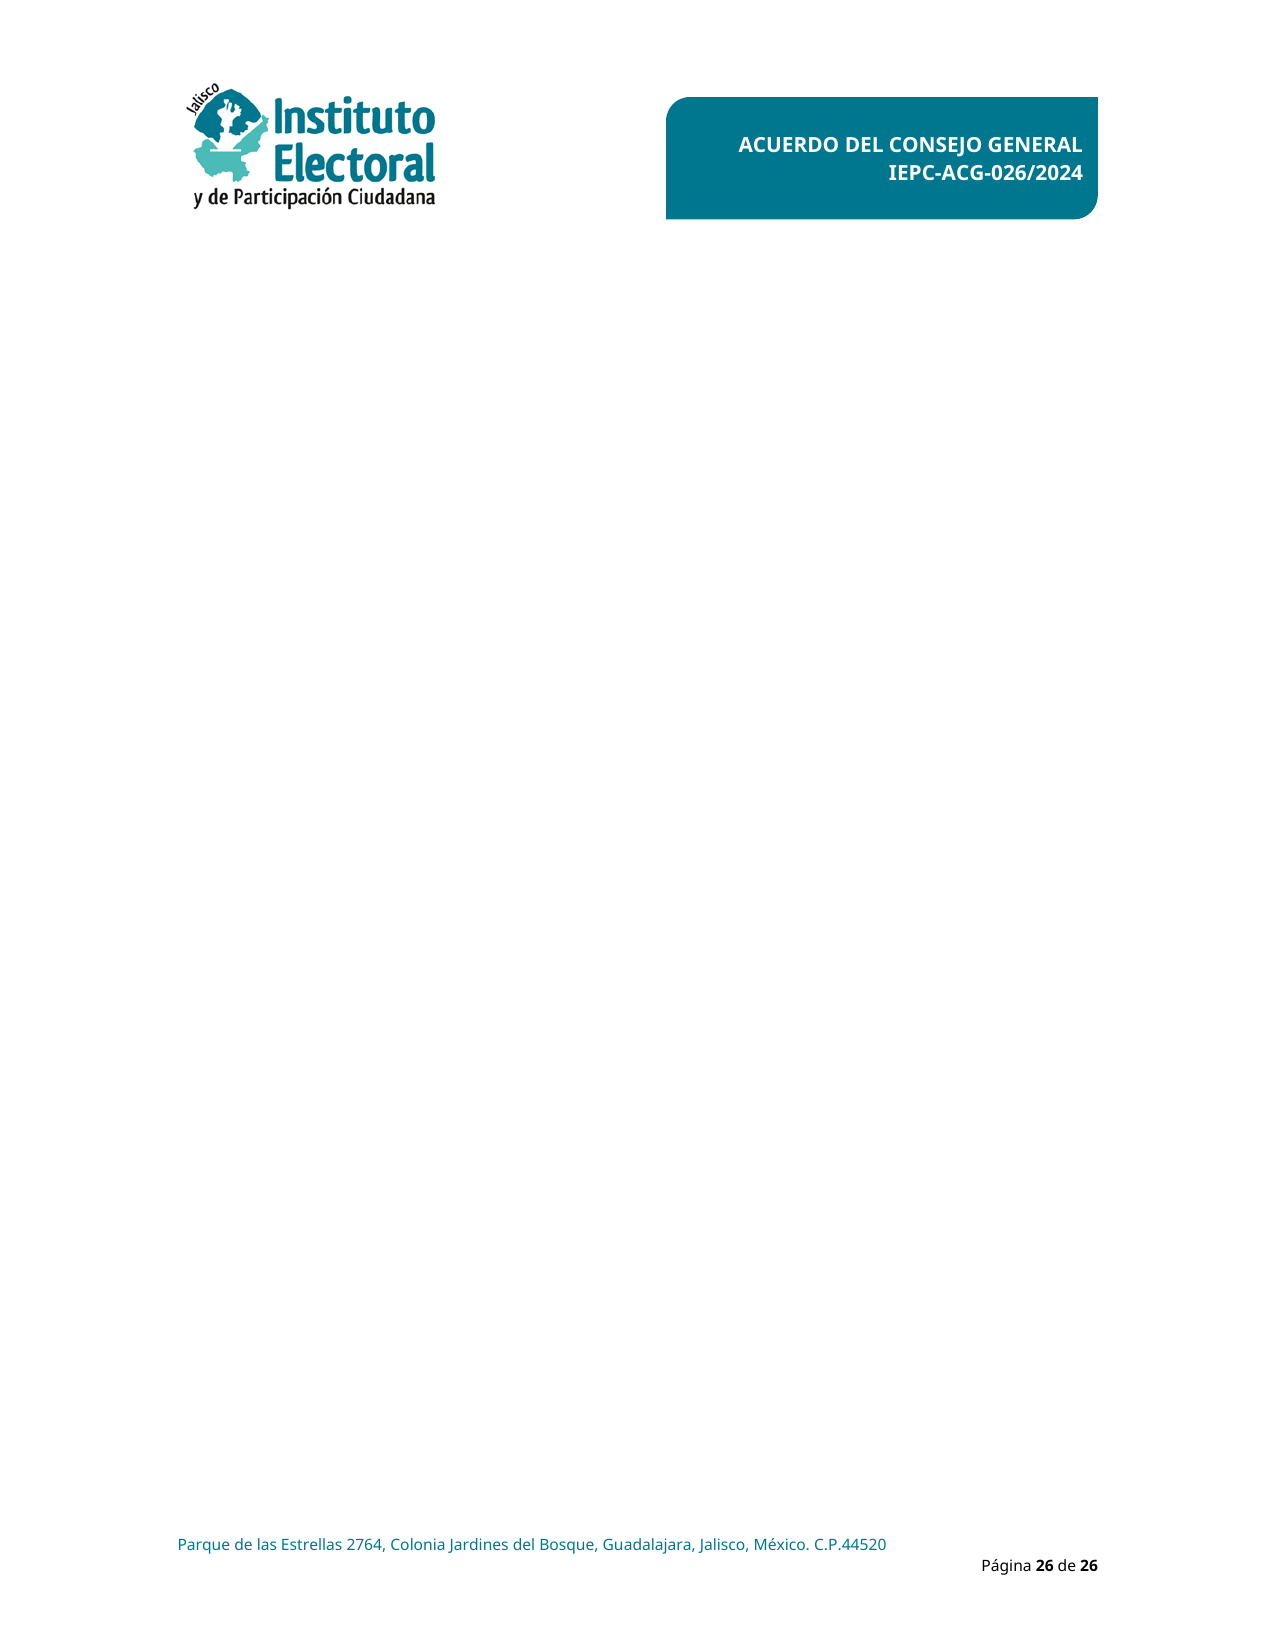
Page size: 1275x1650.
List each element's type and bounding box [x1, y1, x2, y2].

picture [177, 73, 454, 223]
